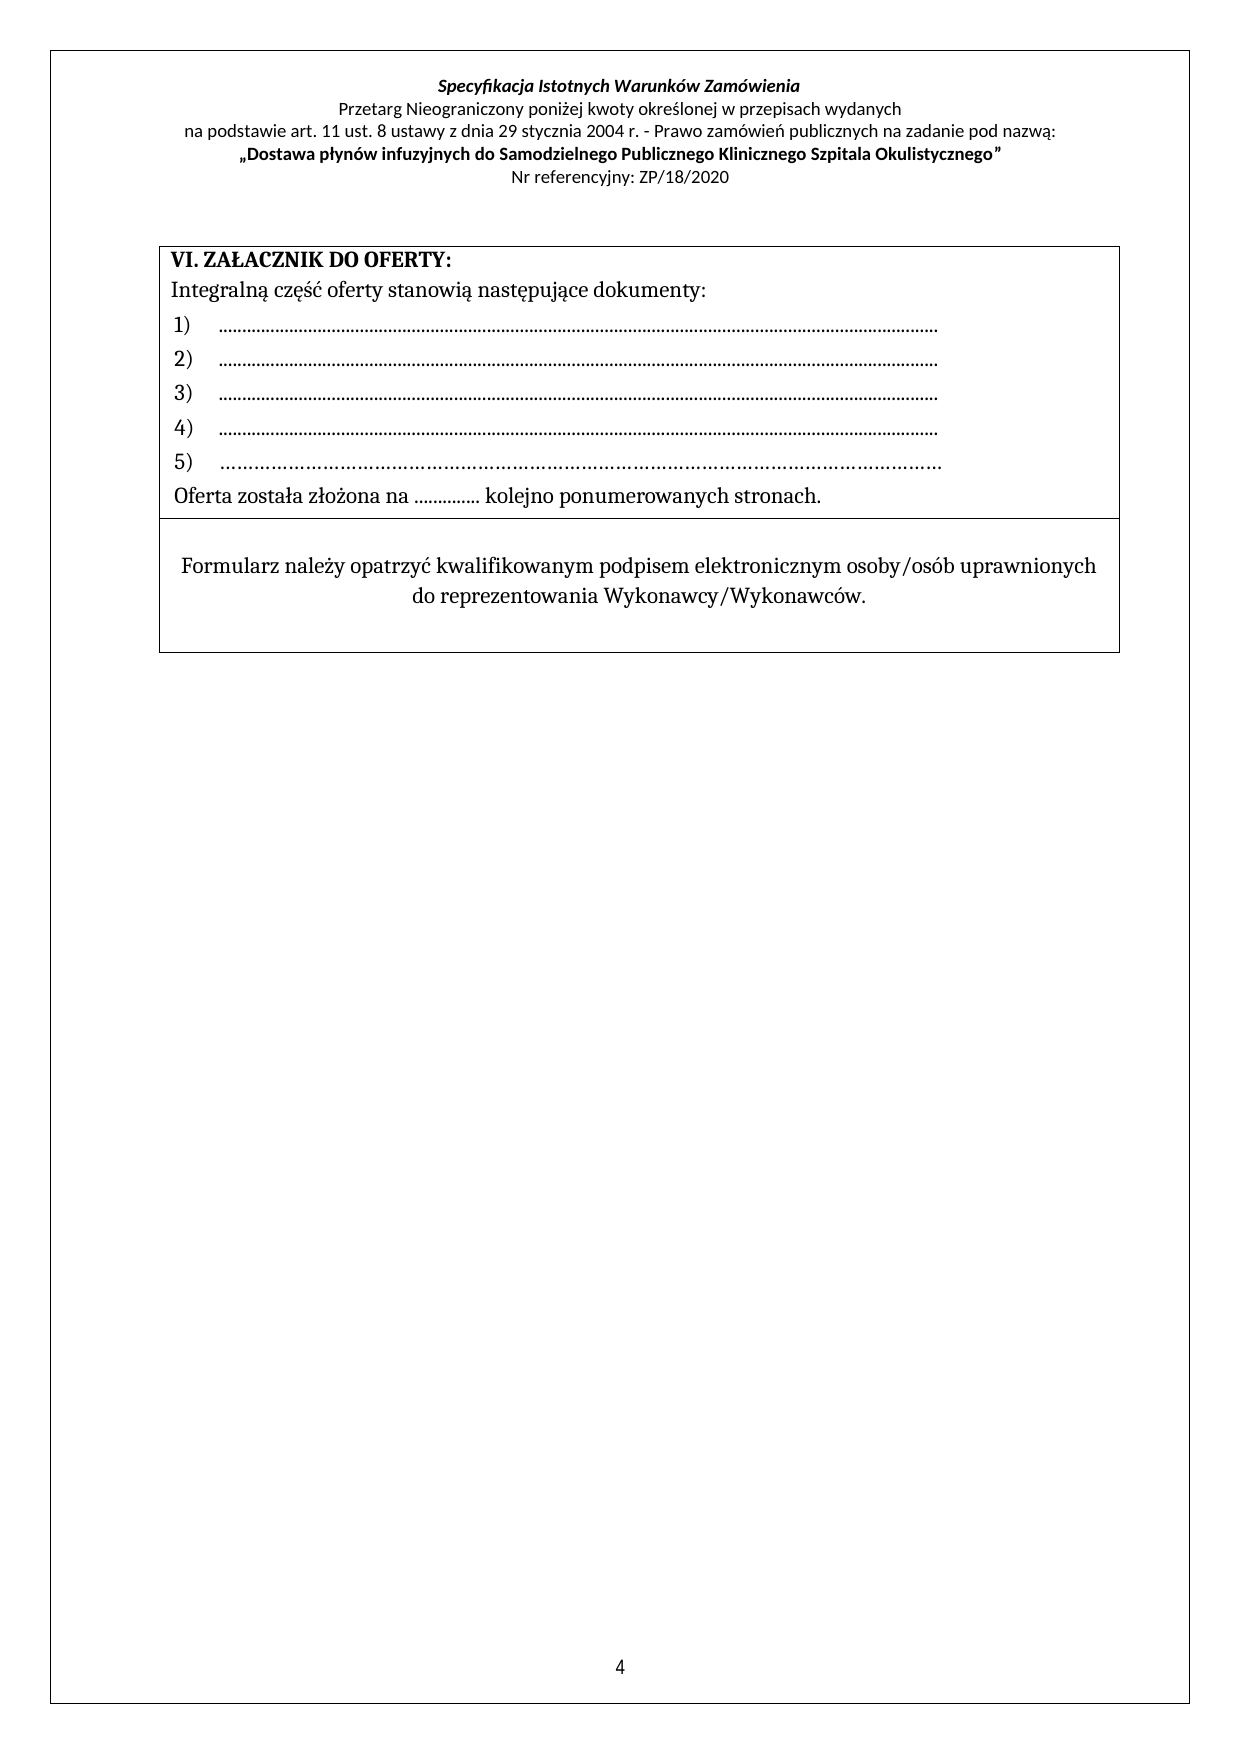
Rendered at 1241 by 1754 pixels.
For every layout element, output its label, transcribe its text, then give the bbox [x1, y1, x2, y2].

table_cell Formularz należy opatrzyć kwalifikowanym podpisem elektronicznym osoby/osób uprawnionych do reprezentowania Wykonawcy/Wykonawców. [160, 519, 1119, 652]
table_cell VI. ZAŁACZNIK DO OFERTY: Integralną część oferty stanowią następujące dokumenty: ......................................................................................................................................................... ......................................................................................................................................................... ......................................................................................................................................................... ......................................................................................................................................................... ……………………………………………………………………………………………………………… Oferta została złożona na .............. kolejno ponumerowanych stronach. [160, 247, 1119, 518]
